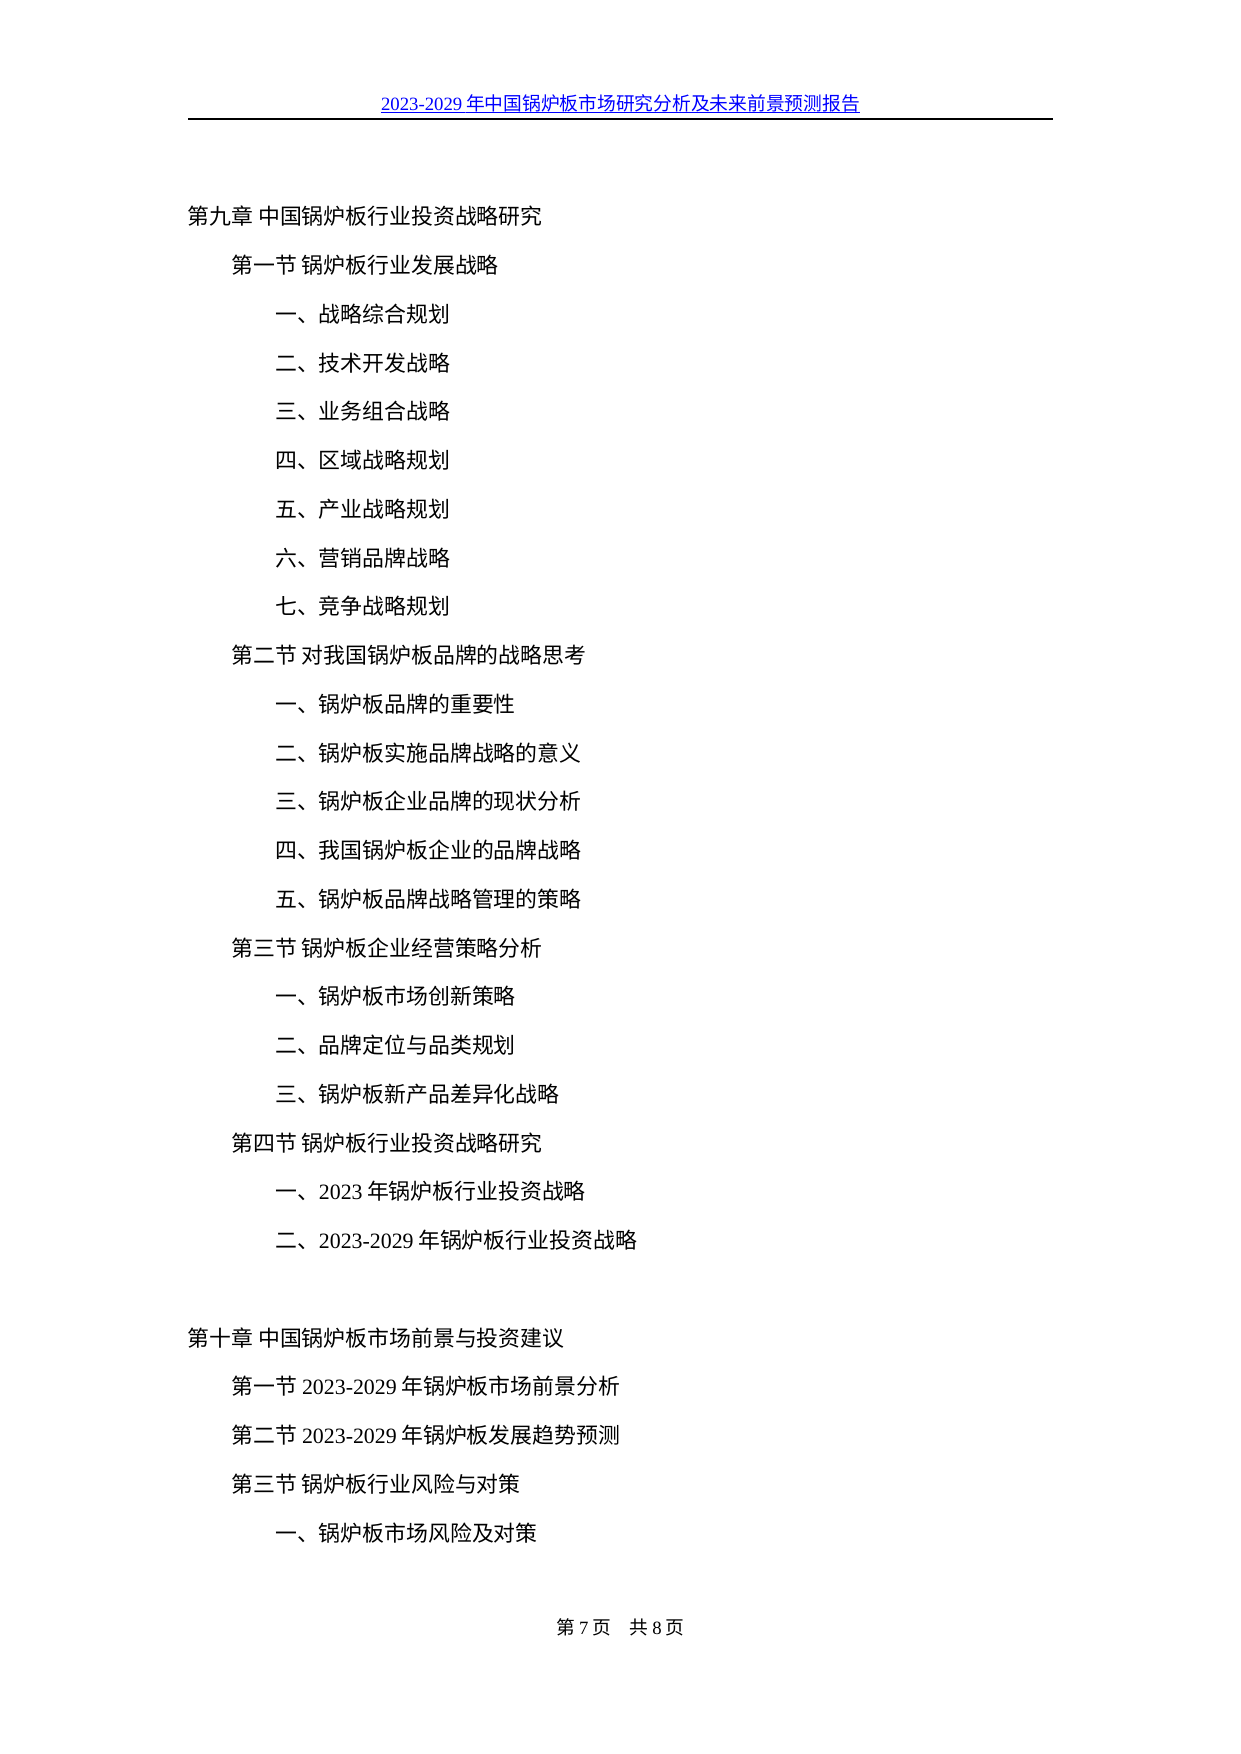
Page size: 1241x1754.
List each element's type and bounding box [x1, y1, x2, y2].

text [187, 150, 1053, 1548]
